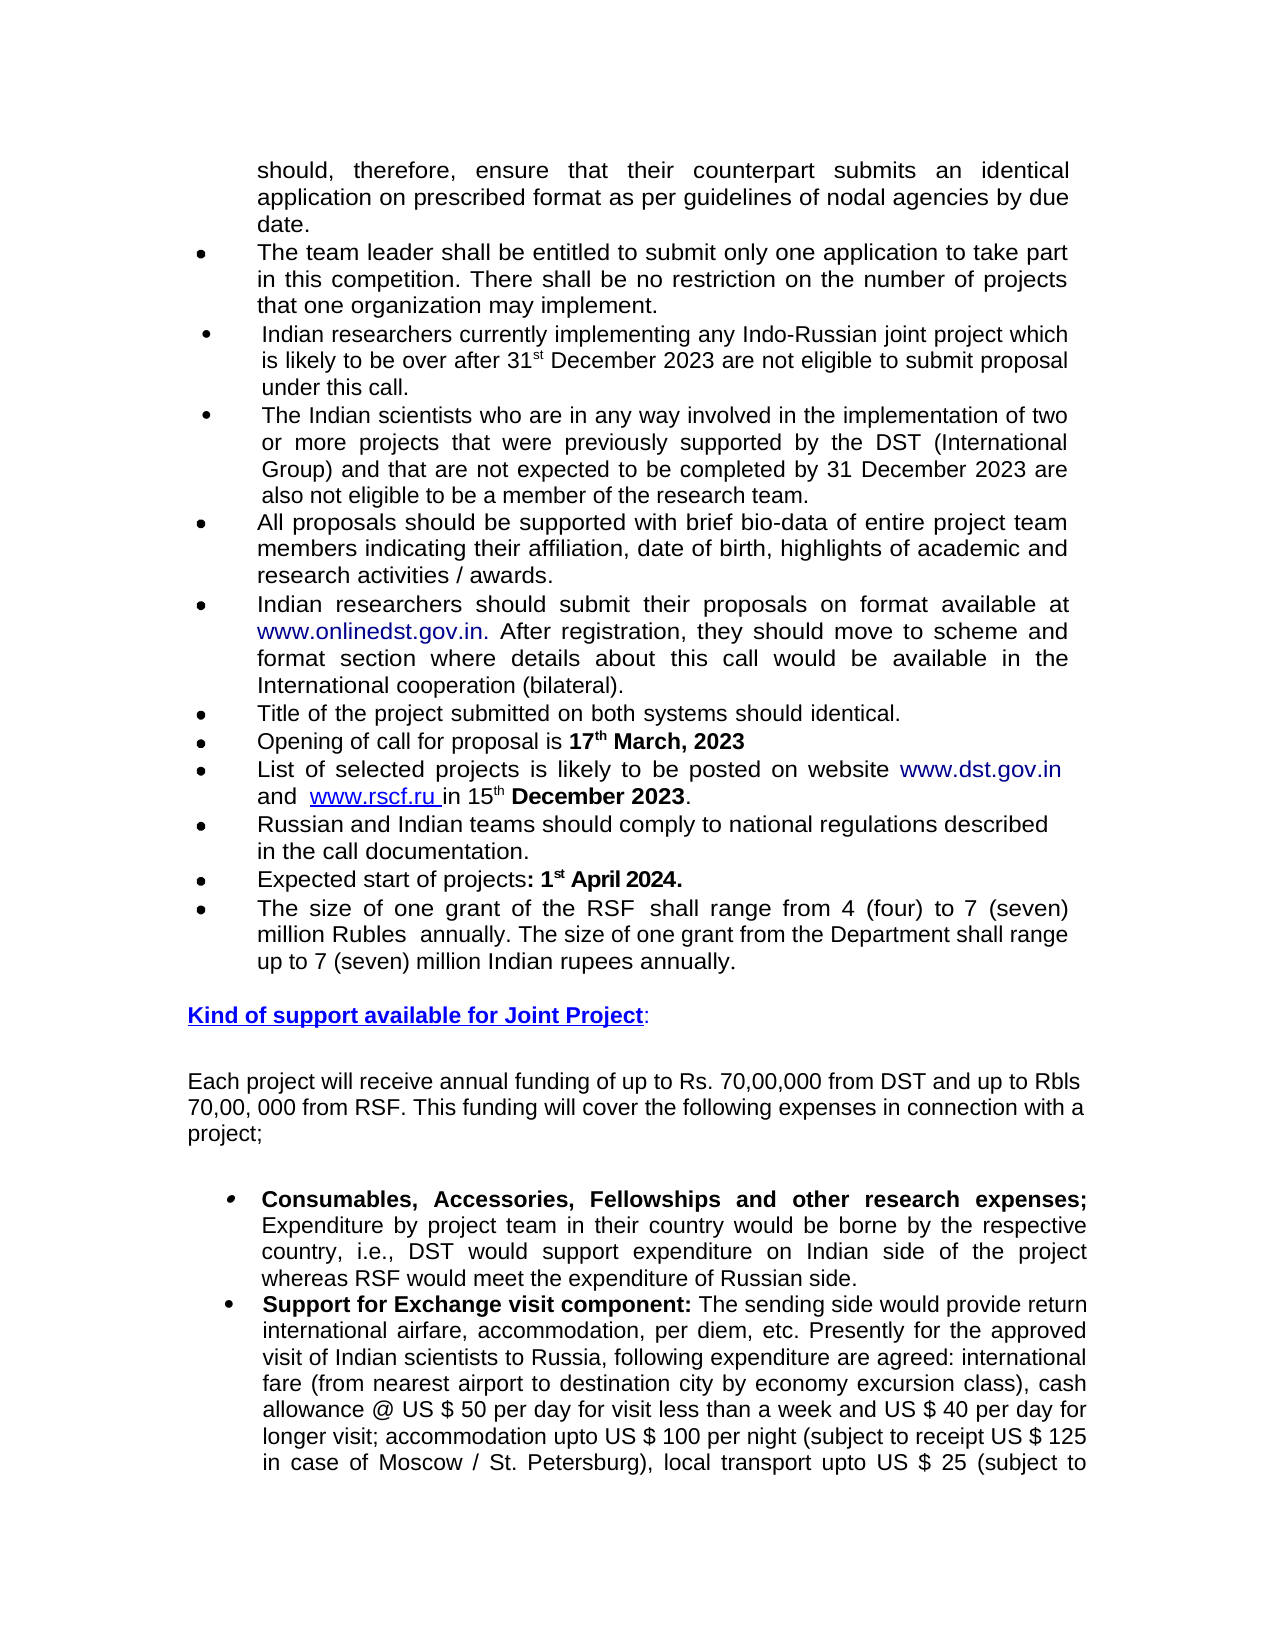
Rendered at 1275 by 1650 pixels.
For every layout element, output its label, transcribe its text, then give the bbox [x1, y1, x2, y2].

text Expected start of projects: 1st April 2024. [257, 866, 1087, 893]
text The size of one grant of the RSF shall range from 4 (four) to 7 (seven) million Rubles annually. The size of one grant from the Department shall range up to 7 (seven) million Indian rupees annually. [257, 895, 1069, 974]
list Indian researchers currently implementing any Indo-Russian joint project which is likely to be over after 31st December 2023 are not eligible to submit proposal under this call. [202, 321, 1069, 400]
text should, therefore, ensure that their counterpart submits an identical application on prescribed format as per guidelines of nodal agencies by due date. [257, 157, 1069, 237]
text Title of the project submitted on both systems should identical. Opening of call for proposal is 17th March, 2023 [257, 700, 902, 754]
text Indian researchers should submit their proposals on format available at www.onlinedst.gov.in. After registration, they should move to scheme and format section where details about this call would be available in the International cooperation (bilateral). [257, 591, 1069, 698]
text Russian and Indian teams should comply to national regulations described in the call documentation. [257, 811, 1071, 864]
text List of selected projects is likely to be posted on website www.dst.gov.in and www.rscf.ru in 15th December 2023. [257, 756, 1087, 809]
text Kind of support available for Joint Project: [187, 1002, 1087, 1029]
text All proposals should be supported with brief bio-data of entire project team members indicating their affiliation, date of birth, highlights of academic and research activities / awards. [257, 509, 1069, 588]
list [225, 1291, 1087, 1476]
list Consumables, Accessories, Fellowships and other research expenses; Expenditure by project team in their country would be borne by the respective country, i.e., DST would support expenditure on Indian side of the project whereas RSF would meet the expenditure of Russian side. [225, 1186, 1087, 1291]
text Each project will receive annual funding of up to Rs. 70,00,000 from DST and up to Rbls 70,00, 000 from RSF. This funding will cover the following expenses in connection with a project; [187, 1068, 1087, 1147]
text The team leader shall be entitled to submit only one application to take part in this competition. There shall be no restriction on the number of projects that one organization may implement. [257, 239, 1069, 318]
list The Indian scientists who are in any way involved in the implementation of two or more projects that were previously supported by the DST (International Group) and that are not expected to be completed by 31 December 2023 are also not eligible to be a member of the research team. [202, 402, 1069, 508]
